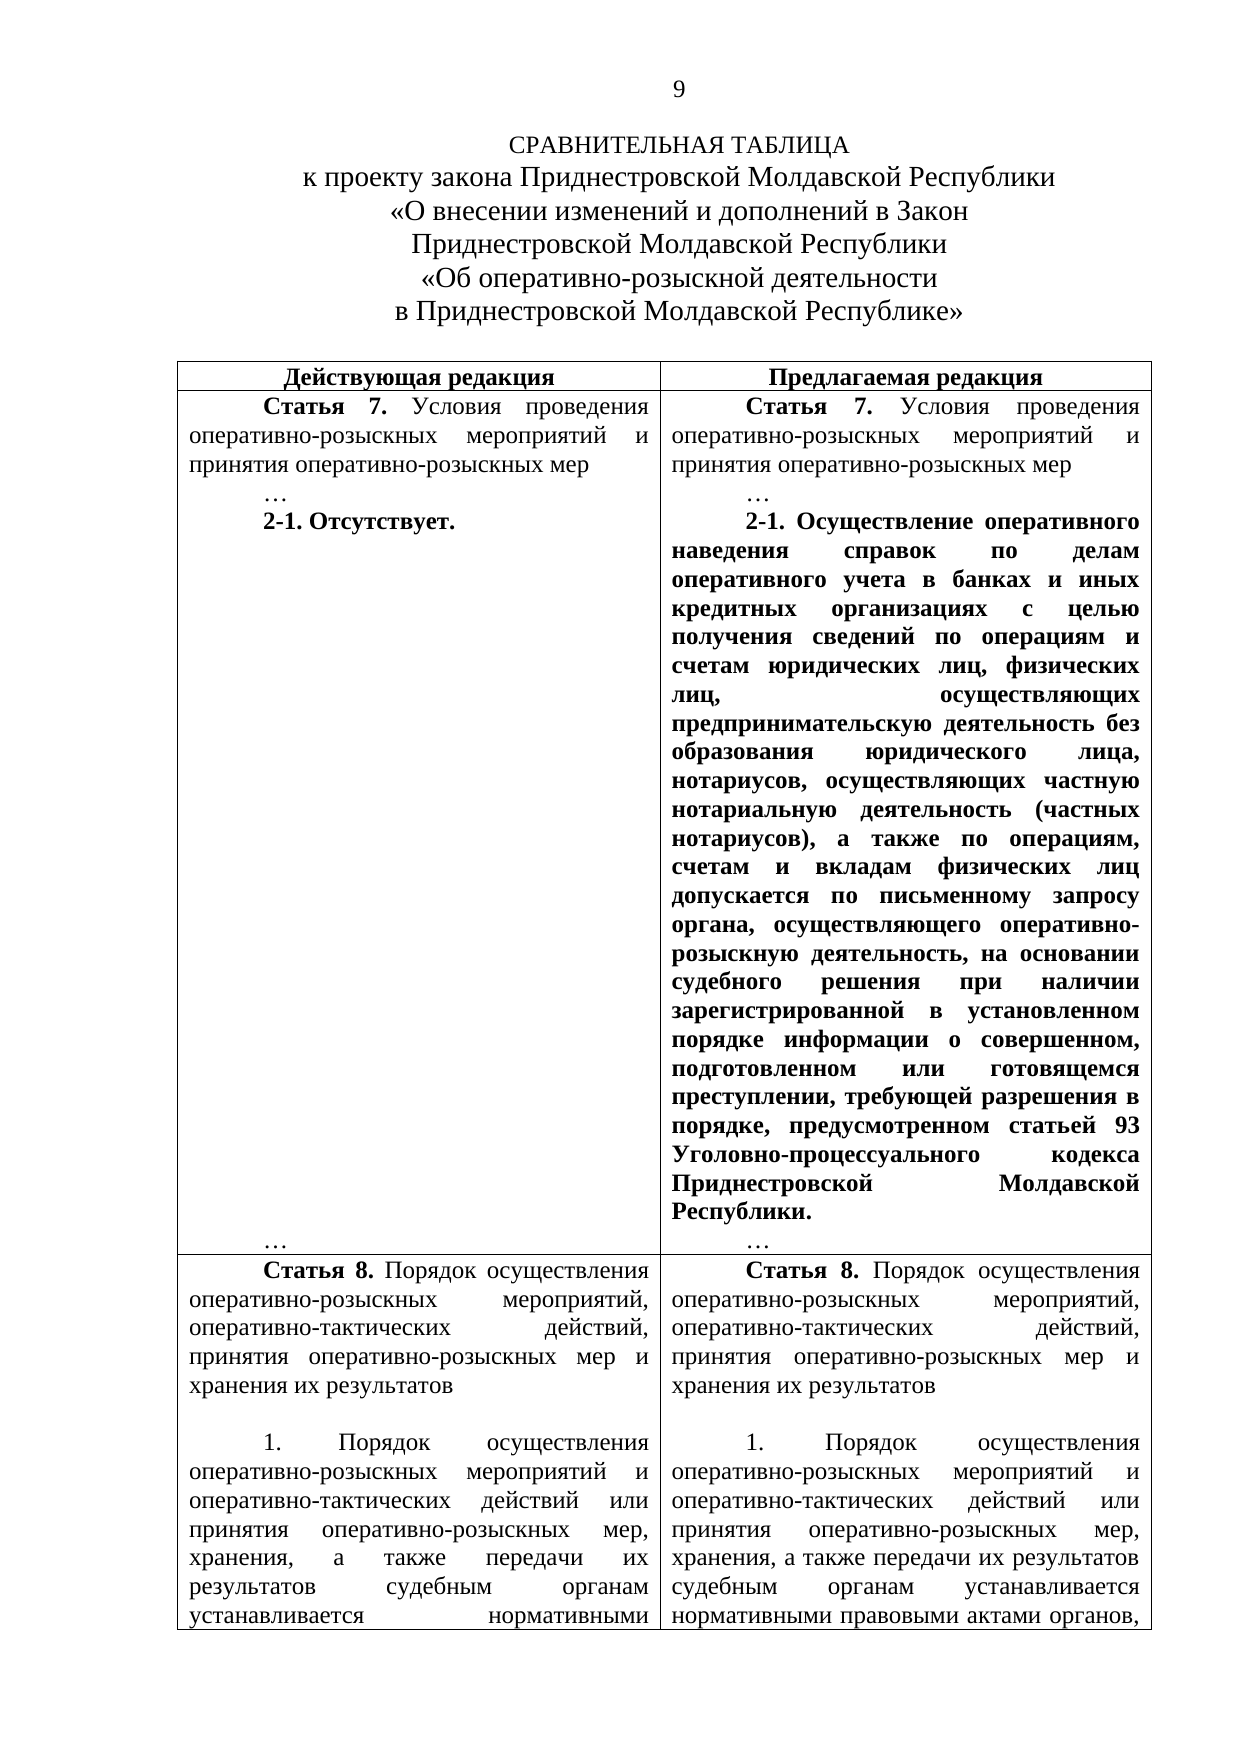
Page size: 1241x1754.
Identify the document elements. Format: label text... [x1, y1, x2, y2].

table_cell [178, 1255, 660, 1629]
table_header Предлагаемая редакция [661, 362, 1151, 390]
text в Приднестровской Молдавской Республике» [177, 293, 1181, 327]
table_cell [661, 1255, 1151, 1629]
text «О внесении изменений и дополнений в Закон [177, 193, 1181, 226]
text «Об оперативно-розыскной деятельности [177, 260, 1181, 293]
table_cell Статья 7. Условия проведения оперативно-розыскных мероприятий и принятия оперативно-розыскных мер … 2-1. Осуществление оперативного наведения справок по делам оперативного учета в банках и иных кредитных организациях с целью получения сведений по операциям и счетам юридических лиц, физических лиц, осуществляющих предпринимательскую деятельность без образования юридического лица, нотариусов, осуществляющих частную нотариальную деятельность (частных нотариусов), а также по операциям, счетам и вкладам физических лиц допускается по письменному запросу органа, осуществляющего оперативно-розыскную деятельность, на основании судебного решения при наличии зарегистрированной в установленном порядке информации о совершенном, подготовленном или готовящемся преступлении, требующей разрешения в порядке, предусмотренном статьей 93 Уголовно-процессуального кодекса Приднестровской Молдавской Республики. … [661, 391, 1151, 1254]
table_header Действующая редакция [178, 362, 660, 390]
text Приднестровской Молдавской Республики [177, 226, 1181, 260]
table_cell Статья 7. Условия проведения оперативно-розыскных мероприятий и принятия оперативно-розыскных мер … 2-1. Отсутствует. … [178, 391, 660, 1254]
text к проекту закона Приднестровской Молдавской Республики [177, 159, 1181, 193]
text СРАВНИТЕЛЬНАЯ ТАБЛИЦА [177, 131, 1181, 159]
